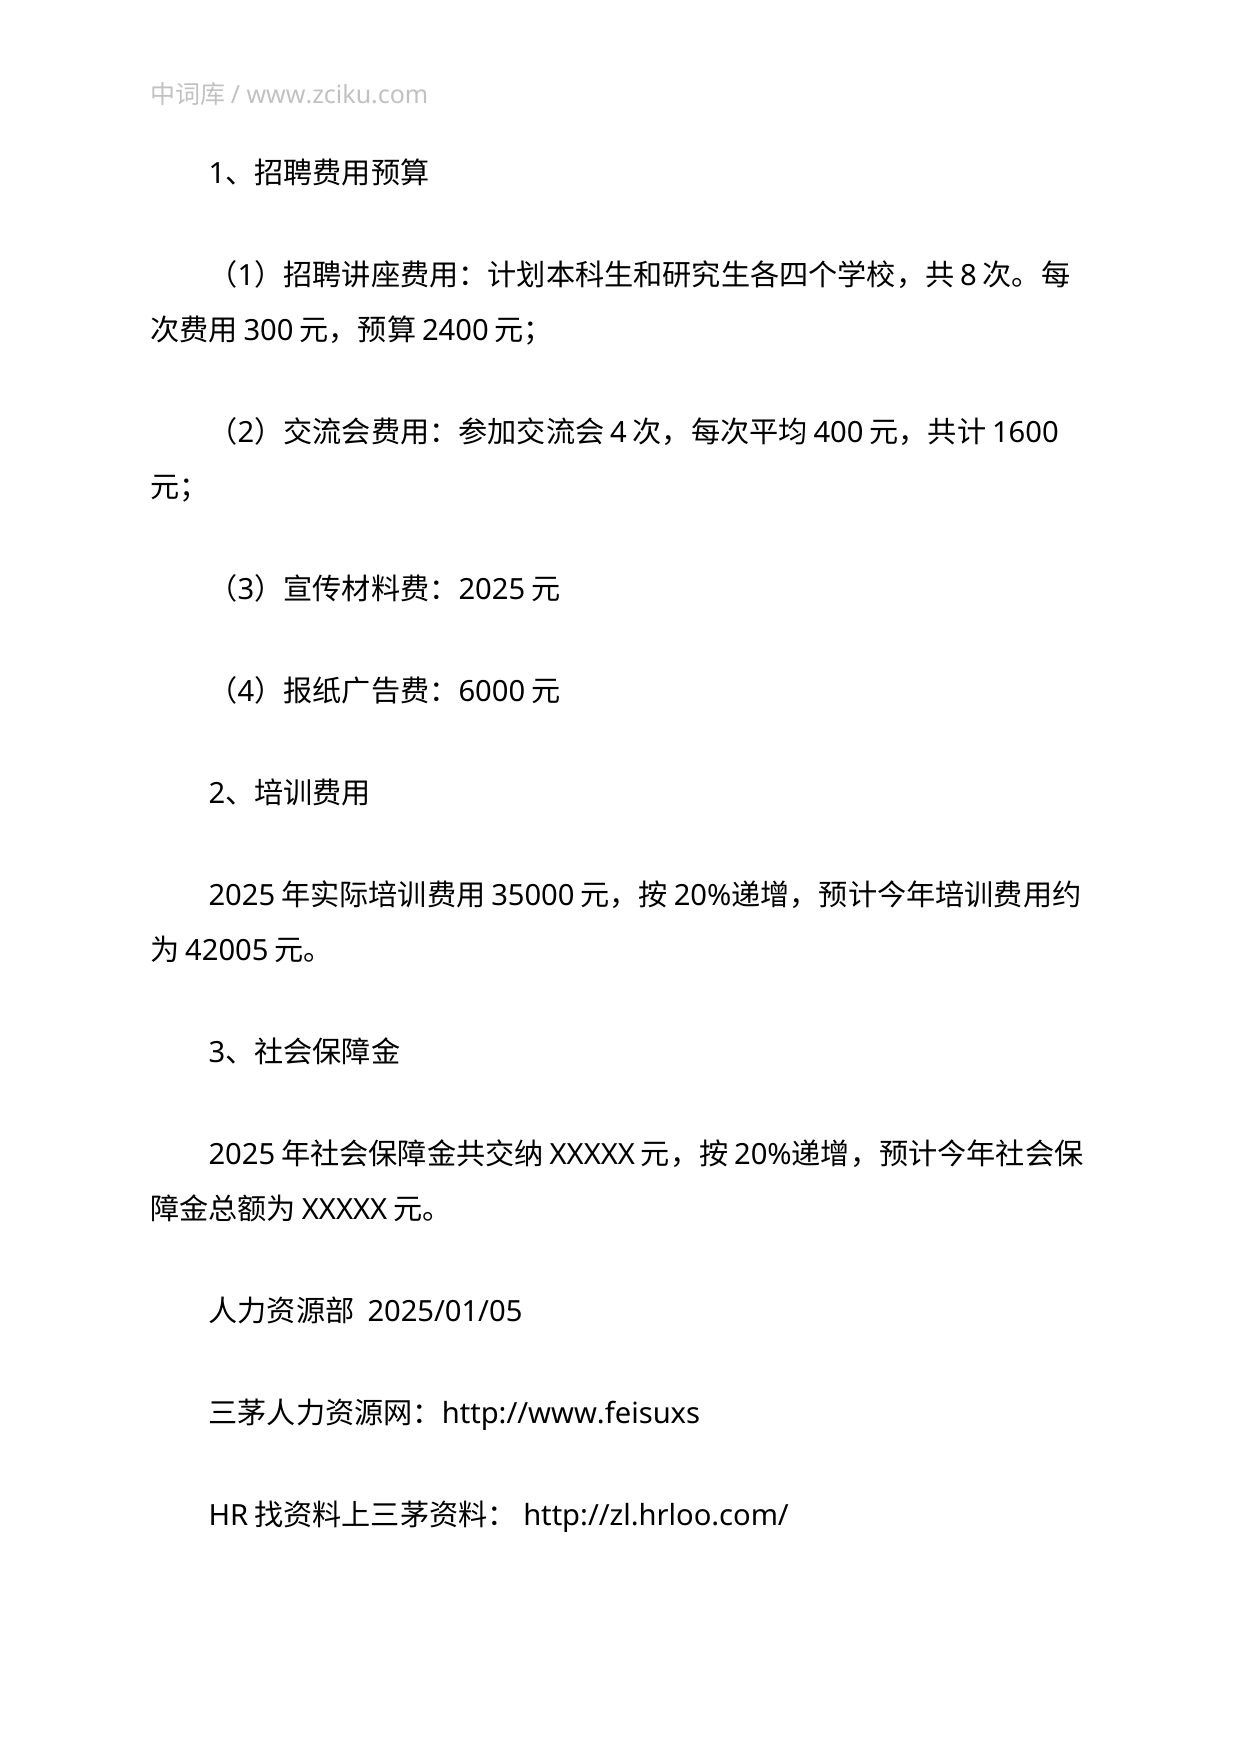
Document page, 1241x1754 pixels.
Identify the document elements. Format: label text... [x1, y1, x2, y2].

text （1）招聘讲座费用：计划本科生和研究生各四个学校，共8次。每次费用300元，预算2400元； [150, 252, 1090, 349]
text （4）报纸广告费：6000元 [150, 668, 1090, 710]
text HR找资料上三茅资料： http://zl.hrloo.com/ [150, 1492, 1090, 1534]
text （3）宣传材料费：2025元 [150, 566, 1090, 608]
text 三茅人力资源网：http://www.feisuxs [150, 1389, 1090, 1432]
text 人力资源部 2025/01/05 [150, 1288, 1090, 1330]
text 1、招聘费用预算 [150, 150, 1090, 192]
text 2、培训费用 [150, 770, 1090, 812]
text 3、社会保障金 [150, 1029, 1090, 1071]
text 2025年社会保障金共交纳XXXXX元，按20%递增，预计今年社会保障金总额为XXXXX元。 [150, 1131, 1090, 1228]
text 2025年实际培训费用35000元，按20%递增，预计今年培训费用约为42005元。 [150, 872, 1090, 969]
text （2）交流会费用：参加交流会4次，每次平均400元，共计1600元； [150, 409, 1090, 506]
